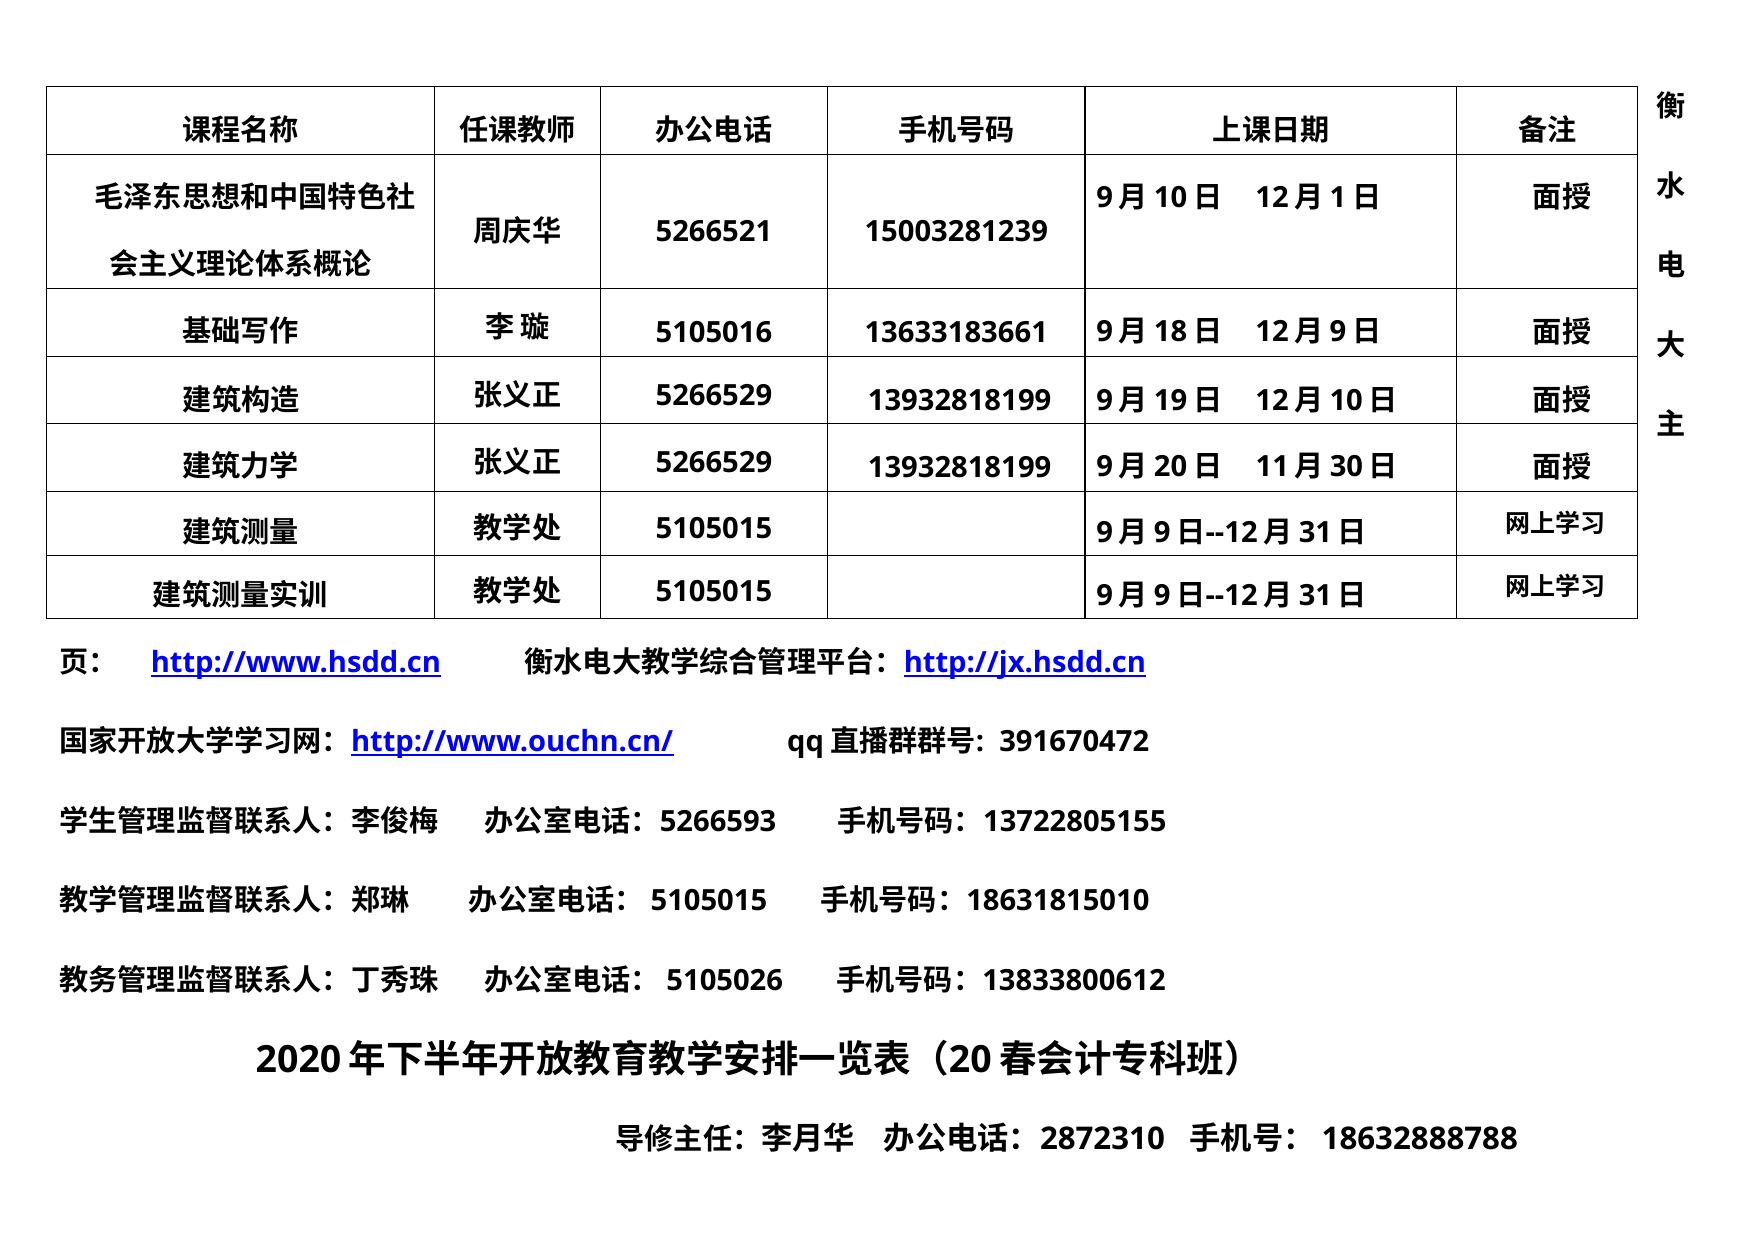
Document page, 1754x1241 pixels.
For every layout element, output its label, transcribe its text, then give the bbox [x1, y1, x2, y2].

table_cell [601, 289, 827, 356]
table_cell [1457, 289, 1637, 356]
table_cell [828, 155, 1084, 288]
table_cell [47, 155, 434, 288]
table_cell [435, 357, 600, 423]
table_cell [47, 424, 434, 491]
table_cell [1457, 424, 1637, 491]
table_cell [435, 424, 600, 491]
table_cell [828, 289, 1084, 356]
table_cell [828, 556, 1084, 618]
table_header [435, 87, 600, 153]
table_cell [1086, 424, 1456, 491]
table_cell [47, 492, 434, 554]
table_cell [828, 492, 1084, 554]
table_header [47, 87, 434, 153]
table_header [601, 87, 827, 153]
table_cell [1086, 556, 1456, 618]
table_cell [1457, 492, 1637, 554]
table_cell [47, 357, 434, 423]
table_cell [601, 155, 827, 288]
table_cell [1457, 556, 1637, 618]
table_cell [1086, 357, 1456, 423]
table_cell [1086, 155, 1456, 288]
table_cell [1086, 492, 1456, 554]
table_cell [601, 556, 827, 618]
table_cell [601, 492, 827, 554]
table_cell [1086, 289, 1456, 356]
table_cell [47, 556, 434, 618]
text 导修主任：李月华 办公电话：2872310 手机号： 18632888788 [59, 1096, 1695, 1176]
text 学生管理监督联系人：李俊梅 办公室电话：5266593 手机号码：13722805155 [59, 779, 1695, 858]
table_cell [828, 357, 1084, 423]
text 2020年下半年开放教育教学安排一览表（20春会计专科班） [59, 1017, 1695, 1096]
text 衡水电大主页： http://www.hsdd.cn 衡水电大教学综合管理平台：http://jx.hsdd.cn [59, 64, 1695, 699]
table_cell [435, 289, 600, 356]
text 教学管理监督联系人：郑琳 办公室电话： 5105015 手机号码：18631815010 [59, 858, 1695, 938]
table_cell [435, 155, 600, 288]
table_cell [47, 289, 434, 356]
text 国家开放大学学习网：http://www.ouchn.cn/ qq直播群群号: 391670472 [59, 699, 1695, 779]
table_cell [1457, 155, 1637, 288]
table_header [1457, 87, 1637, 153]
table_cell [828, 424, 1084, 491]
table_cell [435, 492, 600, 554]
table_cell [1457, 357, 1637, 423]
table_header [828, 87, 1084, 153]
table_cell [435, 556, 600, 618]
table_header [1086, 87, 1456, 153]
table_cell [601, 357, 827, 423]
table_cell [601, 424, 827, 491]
text 教务管理监督联系人：丁秀珠 办公室电话： 5105026 手机号码：13833800612 [59, 938, 1695, 1017]
